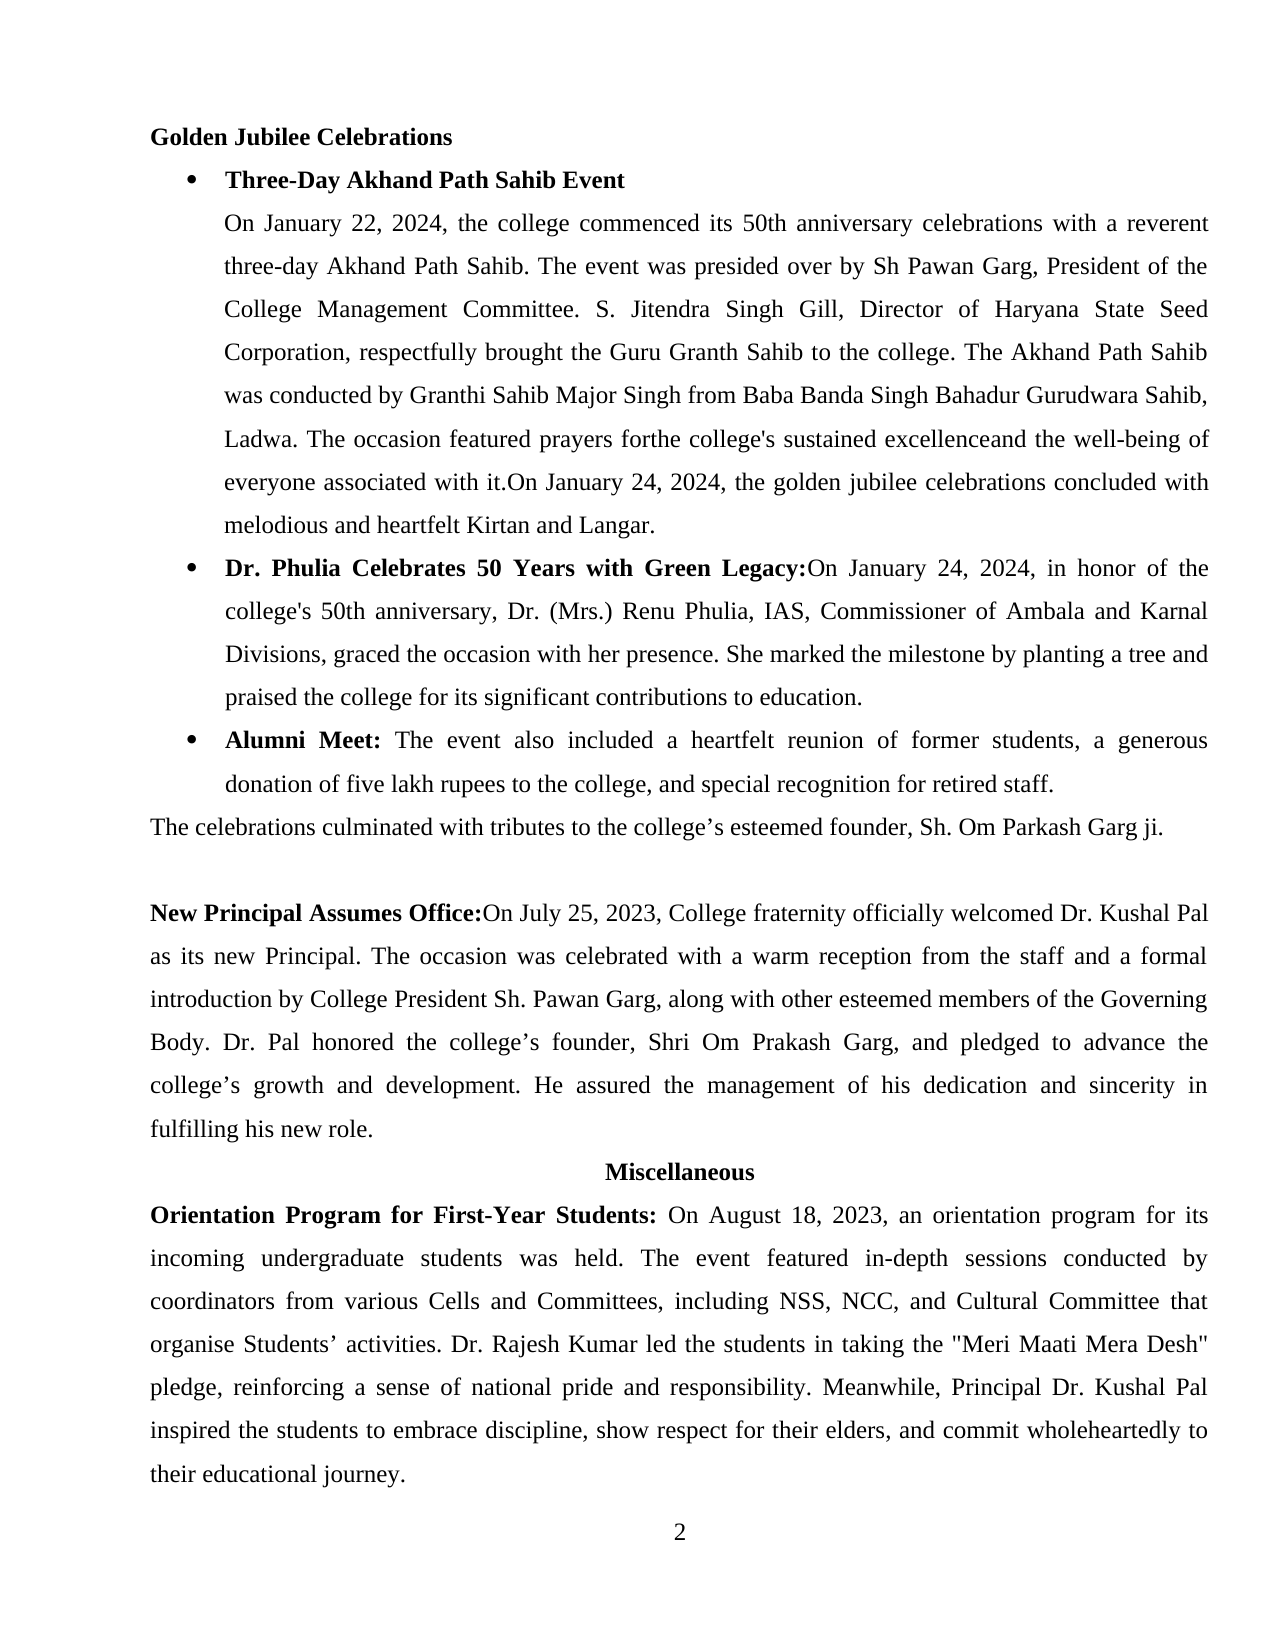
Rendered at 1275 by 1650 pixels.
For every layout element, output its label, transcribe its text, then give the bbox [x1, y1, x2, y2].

text The celebrations culminated with tributes to the college’s esteemed founder, Sh. Om Parkash Garg ji. [150, 812, 1209, 841]
text On January 22, 2024, the college commenced its 50th anniversary celebrations with a reverent three-day Akhand Path Sahib. The event was presided over by Sh Pawan Garg, President of the College Management Committee. S. Jitendra Singh Gill, Director of Haryana State Seed Corporation, respectfully brought the Guru Granth Sahib to the college. The Akhand Path Sahib was conducted by Granthi Sahib Major Singh from Baba Banda Singh Bahadur Gurudwara Sahib, Ladwa. The occasion featured prayers forthe college's sustained excellenceand the well-being of everyone associated with it.On January 24, 2024, the golden jubilee celebrations concluded with melodious and heartfelt Kirtan and Langar. [224, 208, 1209, 539]
text Golden Jubilee Celebrations [150, 122, 1209, 151]
text Miscellaneous [150, 1157, 1209, 1186]
list Dr. Phulia Celebrates 50 Years with Green Legacy:On January 24, 2024, in honor of the college's 50th anniversary, Dr. (Mrs.) Renu Phulia, IAS, Commissioner of Ambala and Karnal Divisions, graced the occasion with her presence. She marked the milestone by planting a tree and praised the college for its significant contributions to education. [187, 553, 1209, 711]
text New Principal Assumes Office:On July 25, 2023, College fraternity officially welcomed Dr. Kushal Pal as its new Principal. The occasion was celebrated with a warm reception from the staff and a formal introduction by College President Sh. Pawan Garg, along with other esteemed members of the Governing Body. Dr. Pal honored the college’s founder, Shri Om Prakash Garg, and pledged to advance the college’s growth and development. He assured the management of his dedication and sincerity in fulfilling his new role. [150, 898, 1209, 1142]
list Three-Day Akhand Path Sahib Event [187, 165, 1209, 194]
text Orientation Program for First-Year Students: On August 18, 2023, an orientation program for its incoming undergraduate students was held. The event featured in-depth sessions conducted by coordinators from various Cells and Committees, including NSS, NCC, and Cultural Committee that organise Students’ activities. Dr. Rajesh Kumar led the students in taking the "Meri Maati Mera Desh" pledge, reinforcing a sense of national pride and responsibility. Meanwhile, Principal Dr. Kushal Pal inspired the students to embrace discipline, show respect for their elders, and commit wholeheartedly to their educational journey. [150, 1200, 1209, 1487]
list Alumni Meet: The event also included a heartfelt reunion of former students, a generous donation of five lakh rupees to the college, and special recognition for retired staff. [187, 726, 1209, 797]
